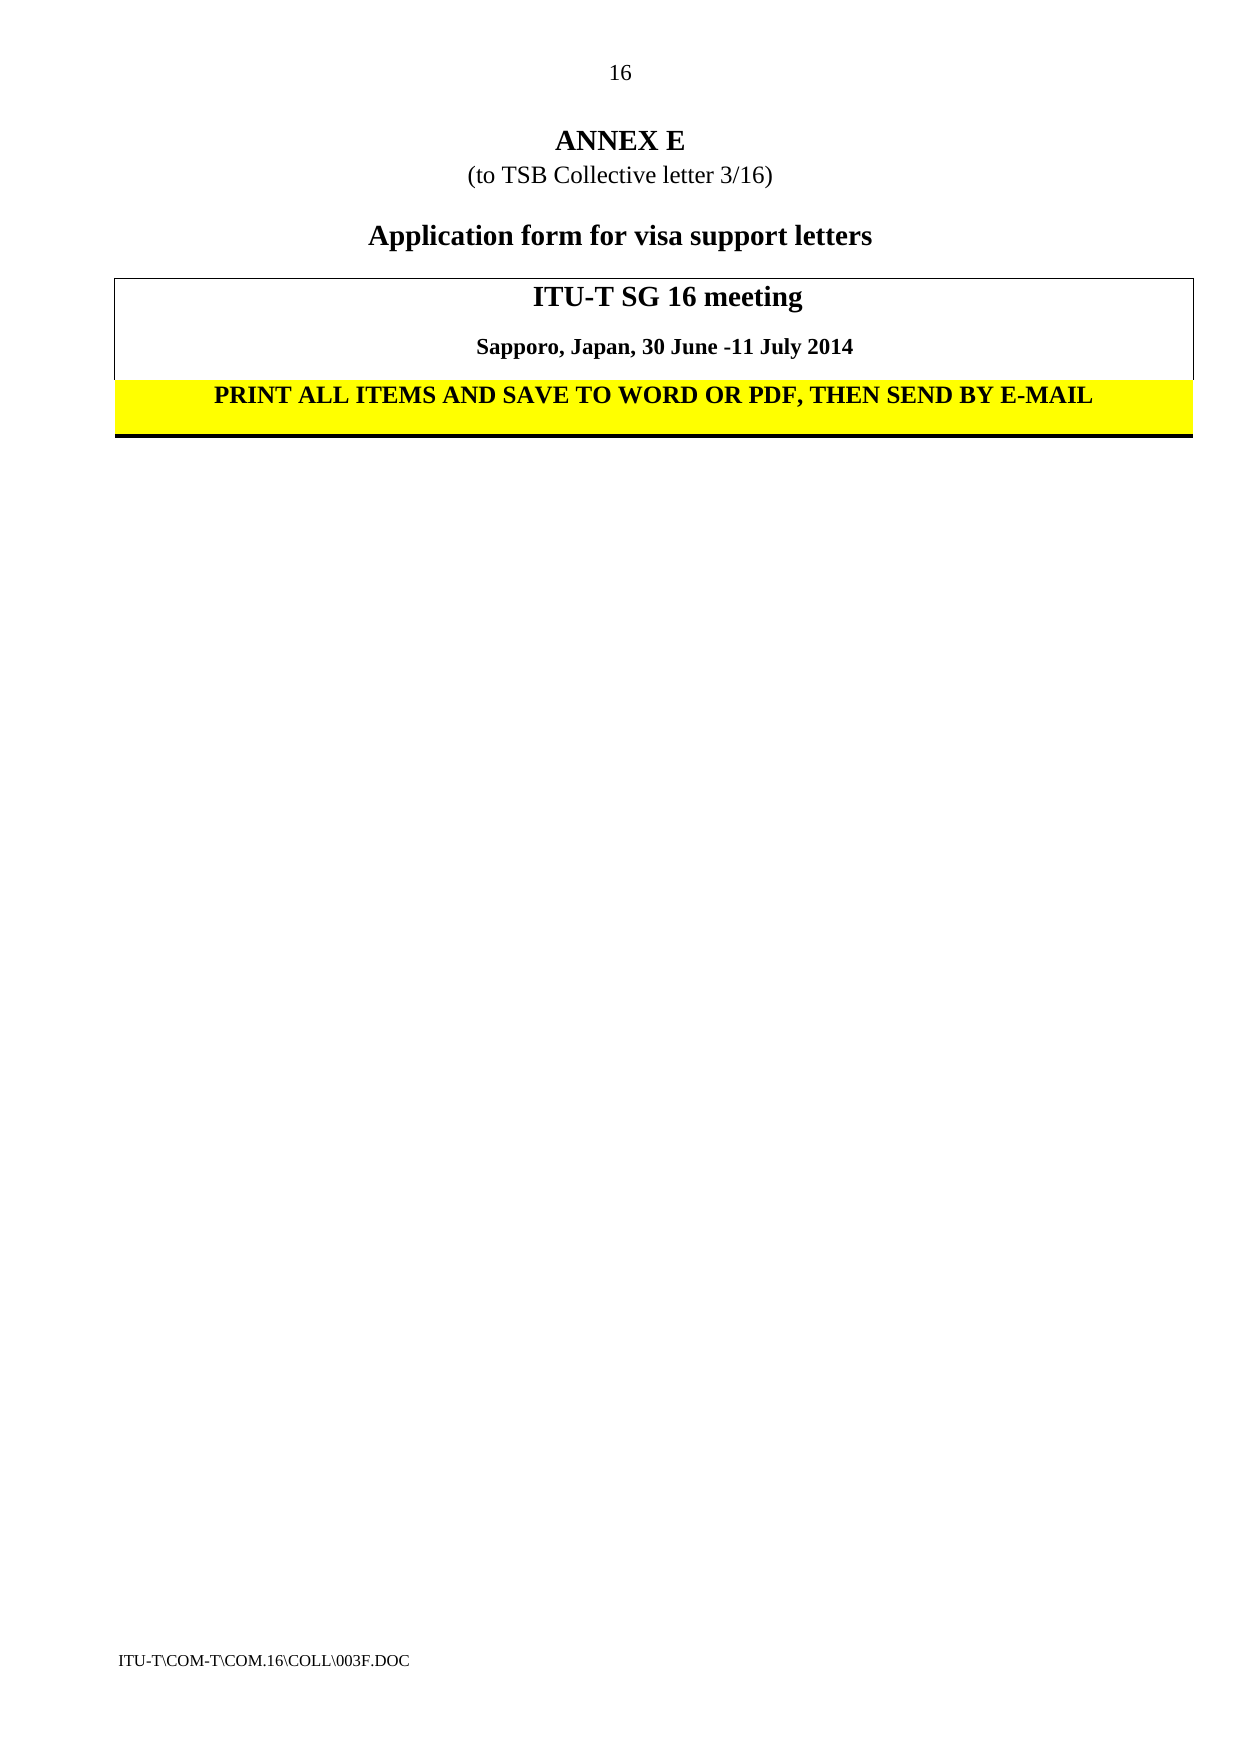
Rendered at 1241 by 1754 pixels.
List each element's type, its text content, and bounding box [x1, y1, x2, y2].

title Application form for visa support letters [118, 218, 1122, 252]
text ANNEX E (to TSB Collective letter 3/16) [118, 123, 1122, 189]
table_header ITU-T SG 16 meeting Sapporo, Japan, 30 June -11 July 2014 [115, 279, 1193, 380]
table_cell PRINT ALL ITEMS AND SAVE TO WORD OR PDF, THEN SEND BY E-MAIL [115, 380, 1193, 434]
